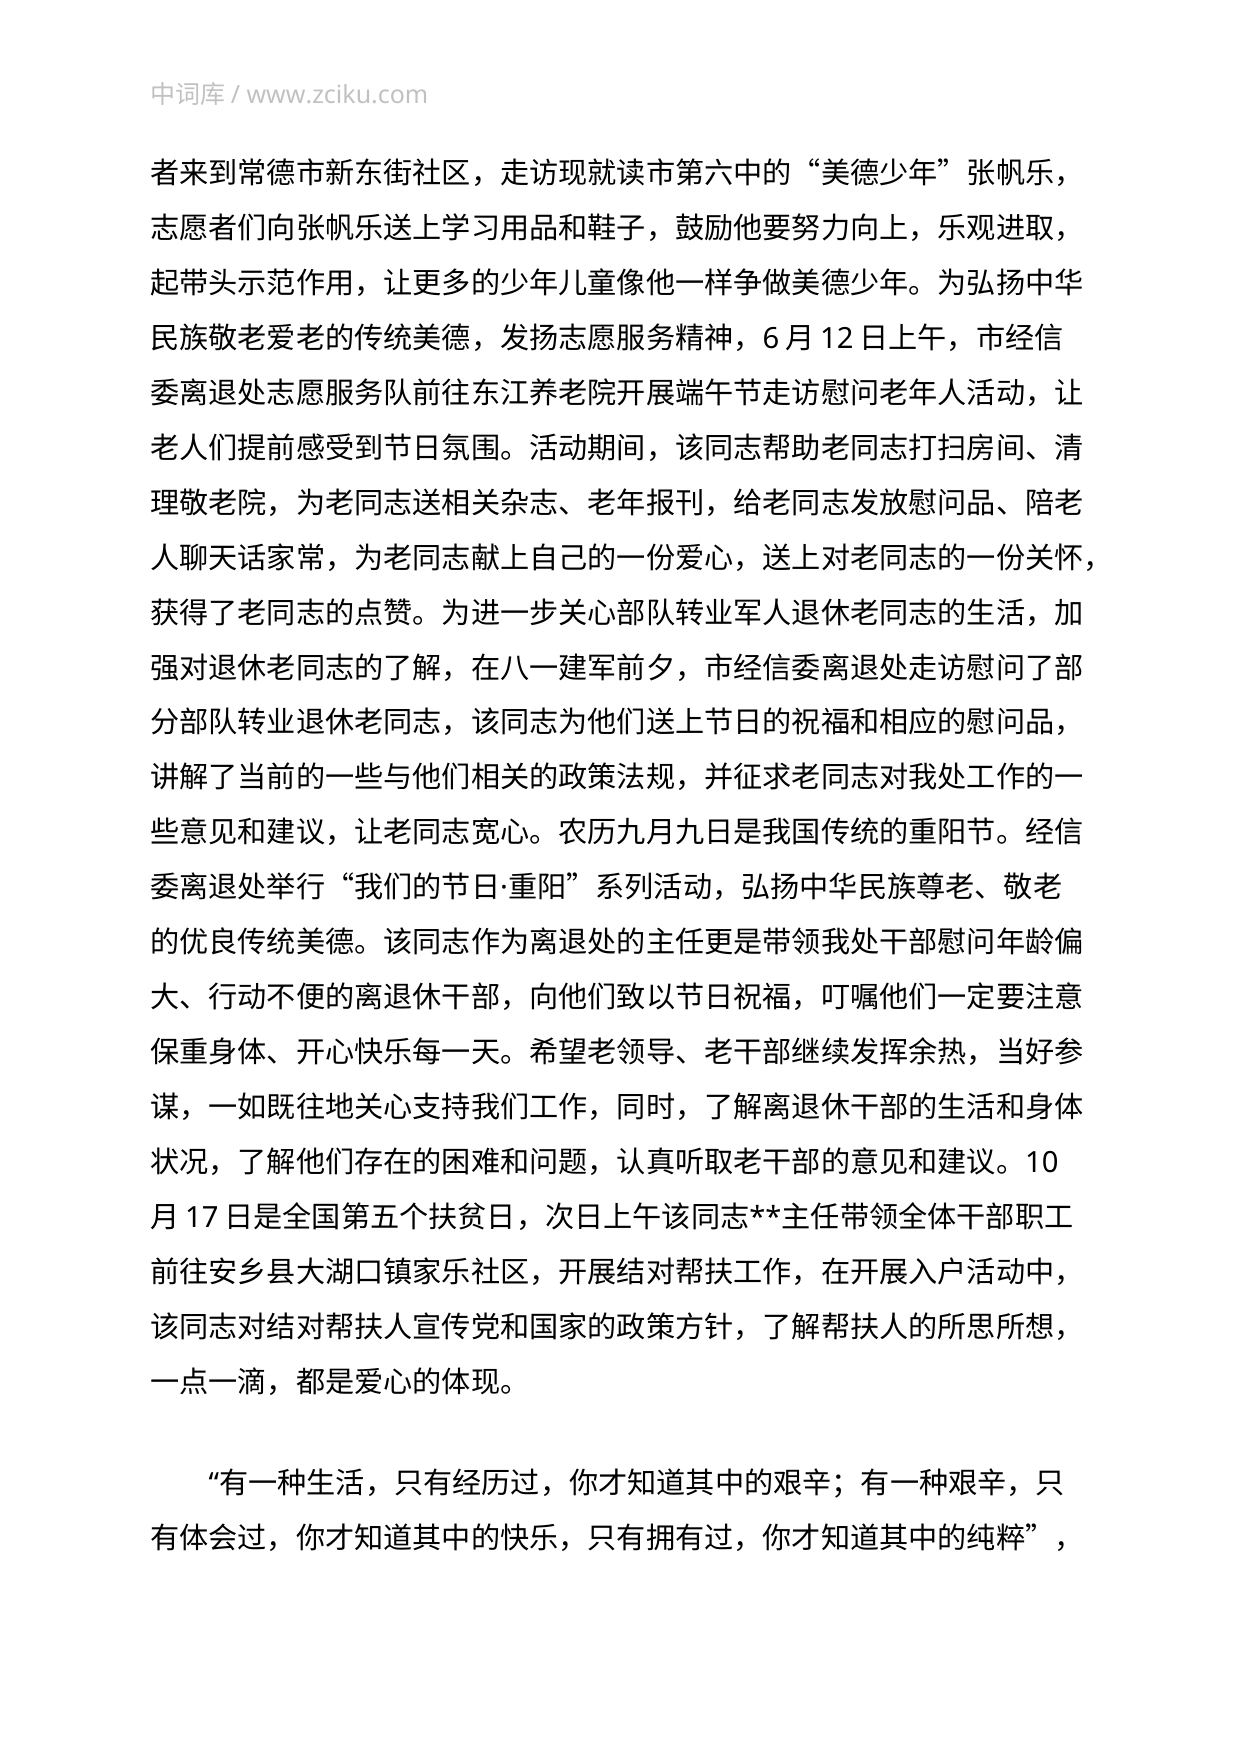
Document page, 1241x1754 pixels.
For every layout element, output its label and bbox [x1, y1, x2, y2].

text [150, 1460, 1090, 1557]
text [150, 150, 1090, 1400]
